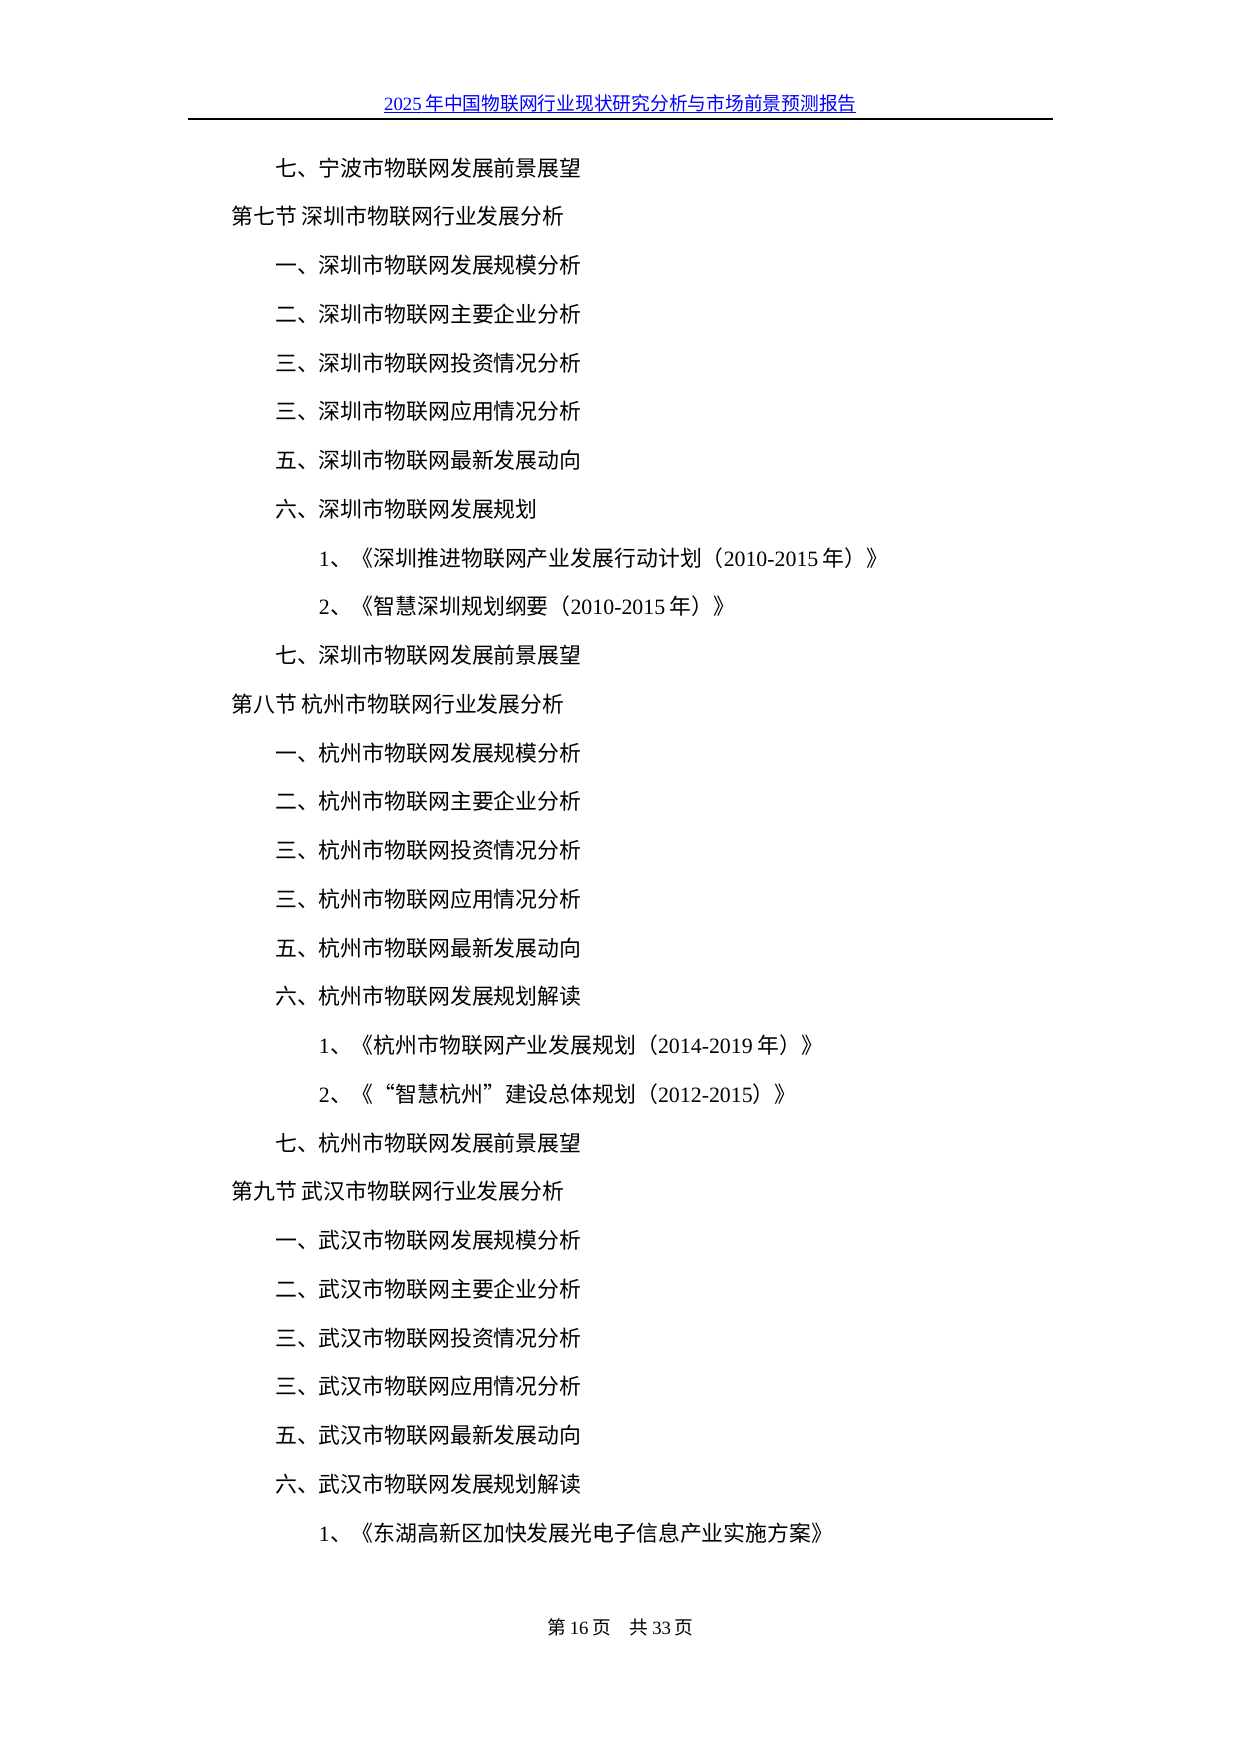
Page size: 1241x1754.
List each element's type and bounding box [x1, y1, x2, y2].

text [187, 150, 1053, 1548]
